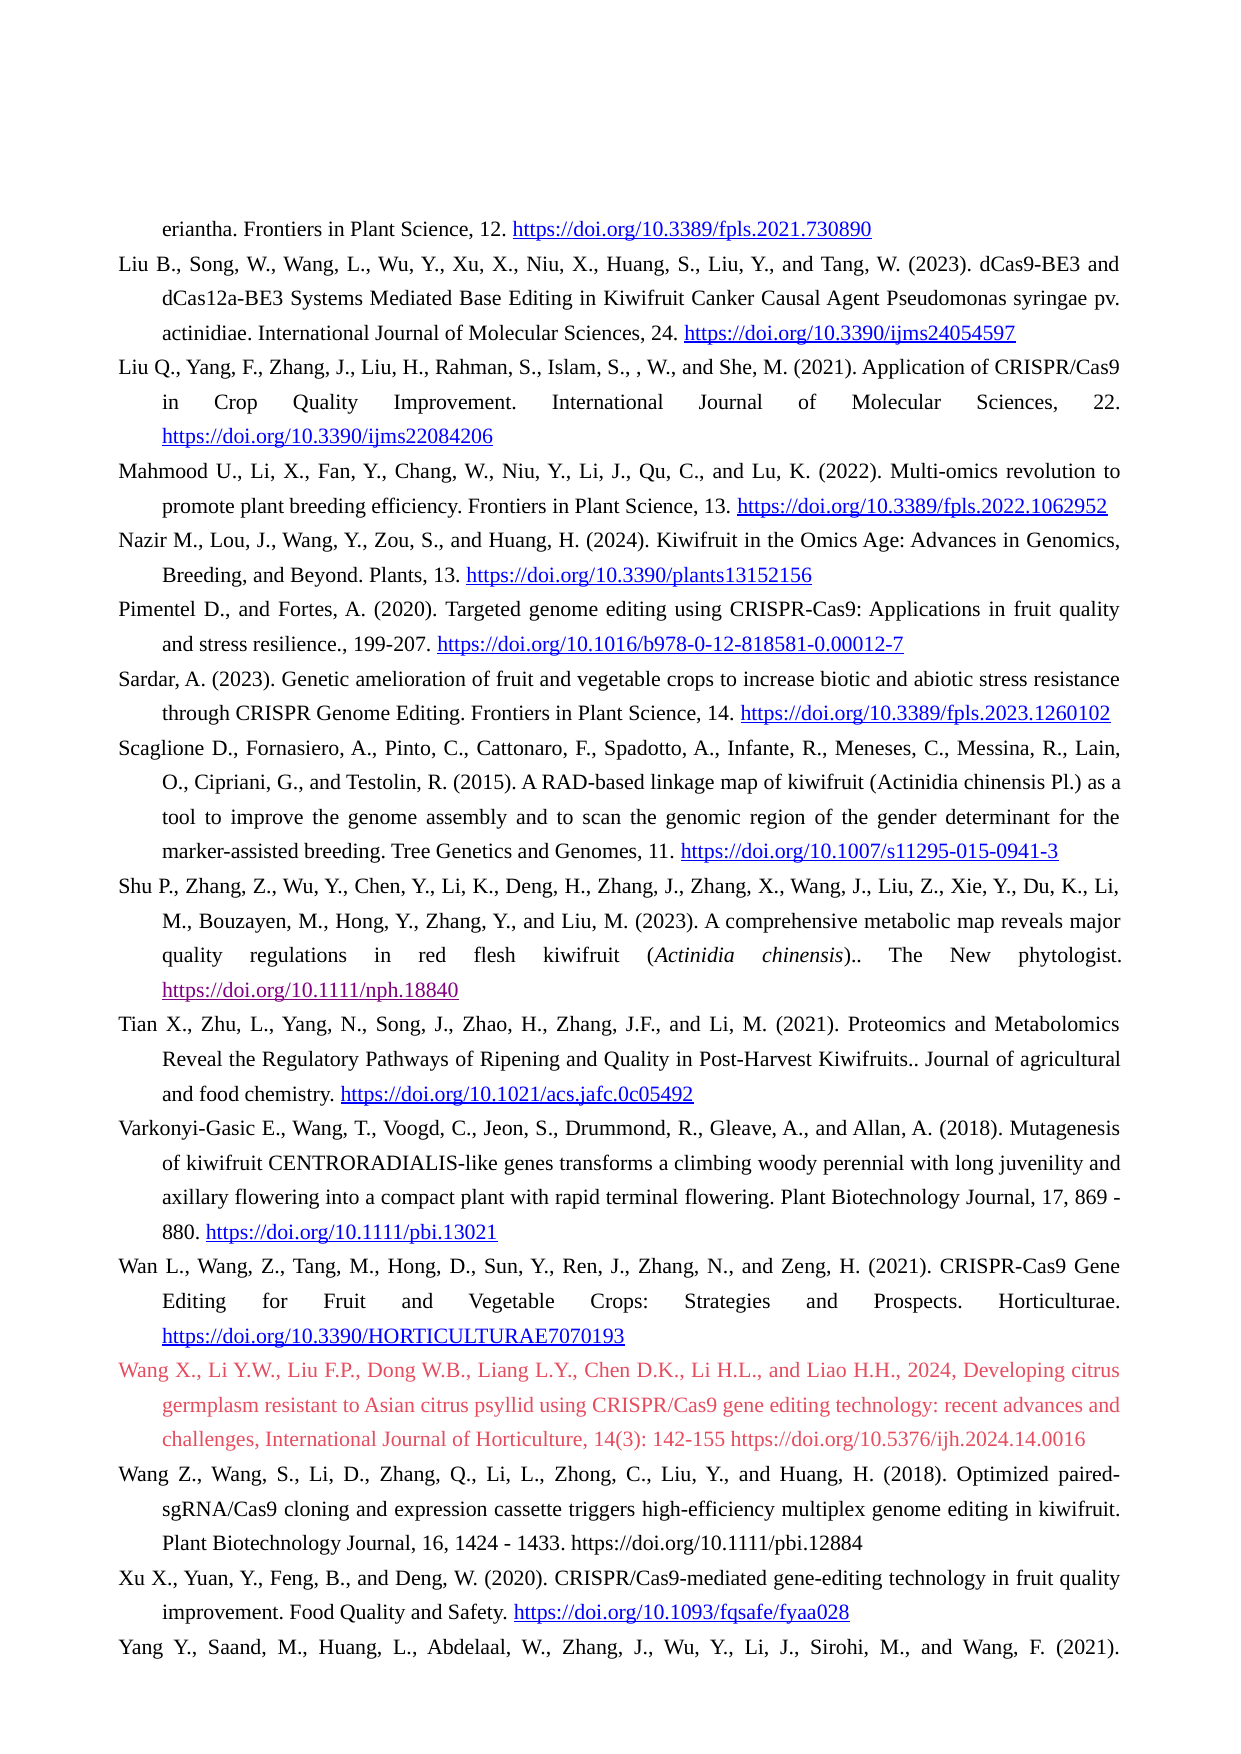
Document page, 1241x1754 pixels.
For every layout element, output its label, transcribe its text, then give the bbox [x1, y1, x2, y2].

text Tian X., Zhu, L., Yang, N., Song, J., Zhao, H., Zhang, J.F., and Li, M. (2021). Proteomics and Metabolomics Reveal the Regulatory Pathways of Ripening and Quality in Post-Harvest Kiwifruits.. Journal of agricultural and food chemistry. https://doi.org/10.1021/acs.jafc.0c05492 [118, 1007, 1122, 1110]
text Wang Z., Wang, S., Li, D., Zhang, Q., Li, L., Zhong, C., Liu, Y., and Huang, H. (2018). Optimized paired‐sgRNA/Cas9 cloning and expression cassette triggers high‐efficiency multiplex genome editing in kiwifruit. Plant Biotechnology Journal, 16, 1424 - 1433. https://doi.org/10.1111/pbi.12884 [118, 1456, 1122, 1560]
text Wang X., Li Y.W., Liu F.P., Dong W.B., Liang L.Y., Chen D.K., Li H.L., and Liao H.H., 2024, Developing citrus germplasm resistant to Asian citrus psyllid using CRISPR/Cas9 gene editing technology: recent advances and challenges, International Journal of Horticulture, 14(3): 142-155 https://doi.org/10.5376/ijh.2024.14.0016 [118, 1352, 1122, 1456]
text Sardar, A. (2023). Genetic amelioration of fruit and vegetable crops to increase biotic and abiotic stress resistance through CRISPR Genome Editing. Frontiers in Plant Science, 14. https://doi.org/10.3389/fpls.2023.1260102 [118, 661, 1122, 730]
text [118, 211, 1122, 246]
text Scaglione D., Fornasiero, A., Pinto, C., Cattonaro, F., Spadotto, A., Infante, R., Meneses, C., Messina, R., Lain, O., Cipriani, G., and Testolin, R. (2015). A RAD-based linkage map of kiwifruit (Actinidia chinensis Pl.) as a tool to improve the genome assembly and to scan the genomic region of the gender determinant for the marker-assisted breeding. Tree Genetics and Genomes, 11. https://doi.org/10.1007/s11295-015-0941-3 [118, 730, 1122, 868]
text Varkonyi-Gasic E., Wang, T., Voogd, C., Jeon, S., Drummond, R., Gleave, A., and Allan, A. (2018). Mutagenesis of kiwifruit CENTRORADIALIS‐like genes transforms a climbing woody perennial with long juvenility and axillary flowering into a compact plant with rapid terminal flowering. Plant Biotechnology Journal, 17, 869 - 880. https://doi.org/10.1111/pbi.13021 [118, 1110, 1122, 1249]
text Mahmood U., Li, X., Fan, Y., Chang, W., Niu, Y., Li, J., Qu, C., and Lu, K. (2022). Multi-omics revolution to promote plant breeding efficiency. Frontiers in Plant Science, 13. https://doi.org/10.3389/fpls.2022.1062952 [118, 453, 1122, 522]
text Wan L., Wang, Z., Tang, M., Hong, D., Sun, Y., Ren, J., Zhang, N., and Zeng, H. (2021). CRISPR-Cas9 Gene Editing for Fruit and Vegetable Crops: Strategies and Prospects. Horticulturae. https://doi.org/10.3390/HORTICULTURAE7070193 [118, 1249, 1122, 1352]
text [118, 1629, 1122, 1664]
text Liu B., Song, W., Wang, L., Wu, Y., Xu, X., Niu, X., Huang, S., Liu, Y., and Tang, W. (2023). dCas9-BE3 and dCas12a-BE3 Systems Mediated Base Editing in Kiwifruit Canker Causal Agent Pseudomonas syringae pv. actinidiae. International Journal of Molecular Sciences, 24. https://doi.org/10.3390/ijms24054597 [118, 246, 1122, 349]
text Shu P., Zhang, Z., Wu, Y., Chen, Y., Li, K., Deng, H., Zhang, J., Zhang, X., Wang, J., Liu, Z., Xie, Y., Du, K., Li, M., Bouzayen, M., Hong, Y., Zhang, Y., and Liu, M. (2023). A comprehensive metabolic map reveals major quality regulations in red flesh kiwifruit (Actinidia chinensis).. The New phytologist. https://doi.org/10.1111/nph.18840 [118, 868, 1122, 1007]
text Liu Q., Yang, F., Zhang, J., Liu, H., Rahman, S., Islam, S., , W., and She, M. (2021). Application of CRISPR/Cas9 in Crop Quality Improvement. International Journal of Molecular Sciences, 22. https://doi.org/10.3390/ijms22084206 [118, 349, 1122, 453]
text Pimentel D., and Fortes, A. (2020). Targeted genome editing using CRISPR-Cas9: Applications in fruit quality and stress resilience., 199-207. https://doi.org/10.1016/b978-0-12-818581-0.00012-7 [118, 592, 1122, 661]
text Nazir M., Lou, J., Wang, Y., Zou, S., and Huang, H. (2024). Kiwifruit in the Omics Age: Advances in Genomics, Breeding, and Beyond. Plants, 13. https://doi.org/10.3390/plants13152156 [118, 522, 1122, 592]
text Xu X., Yuan, Y., Feng, B., and Deng, W. (2020). CRISPR/Cas9-mediated gene-editing technology in fruit quality improvement. Food Quality and Safety. https://doi.org/10.1093/fqsafe/fyaa028 [118, 1560, 1122, 1629]
